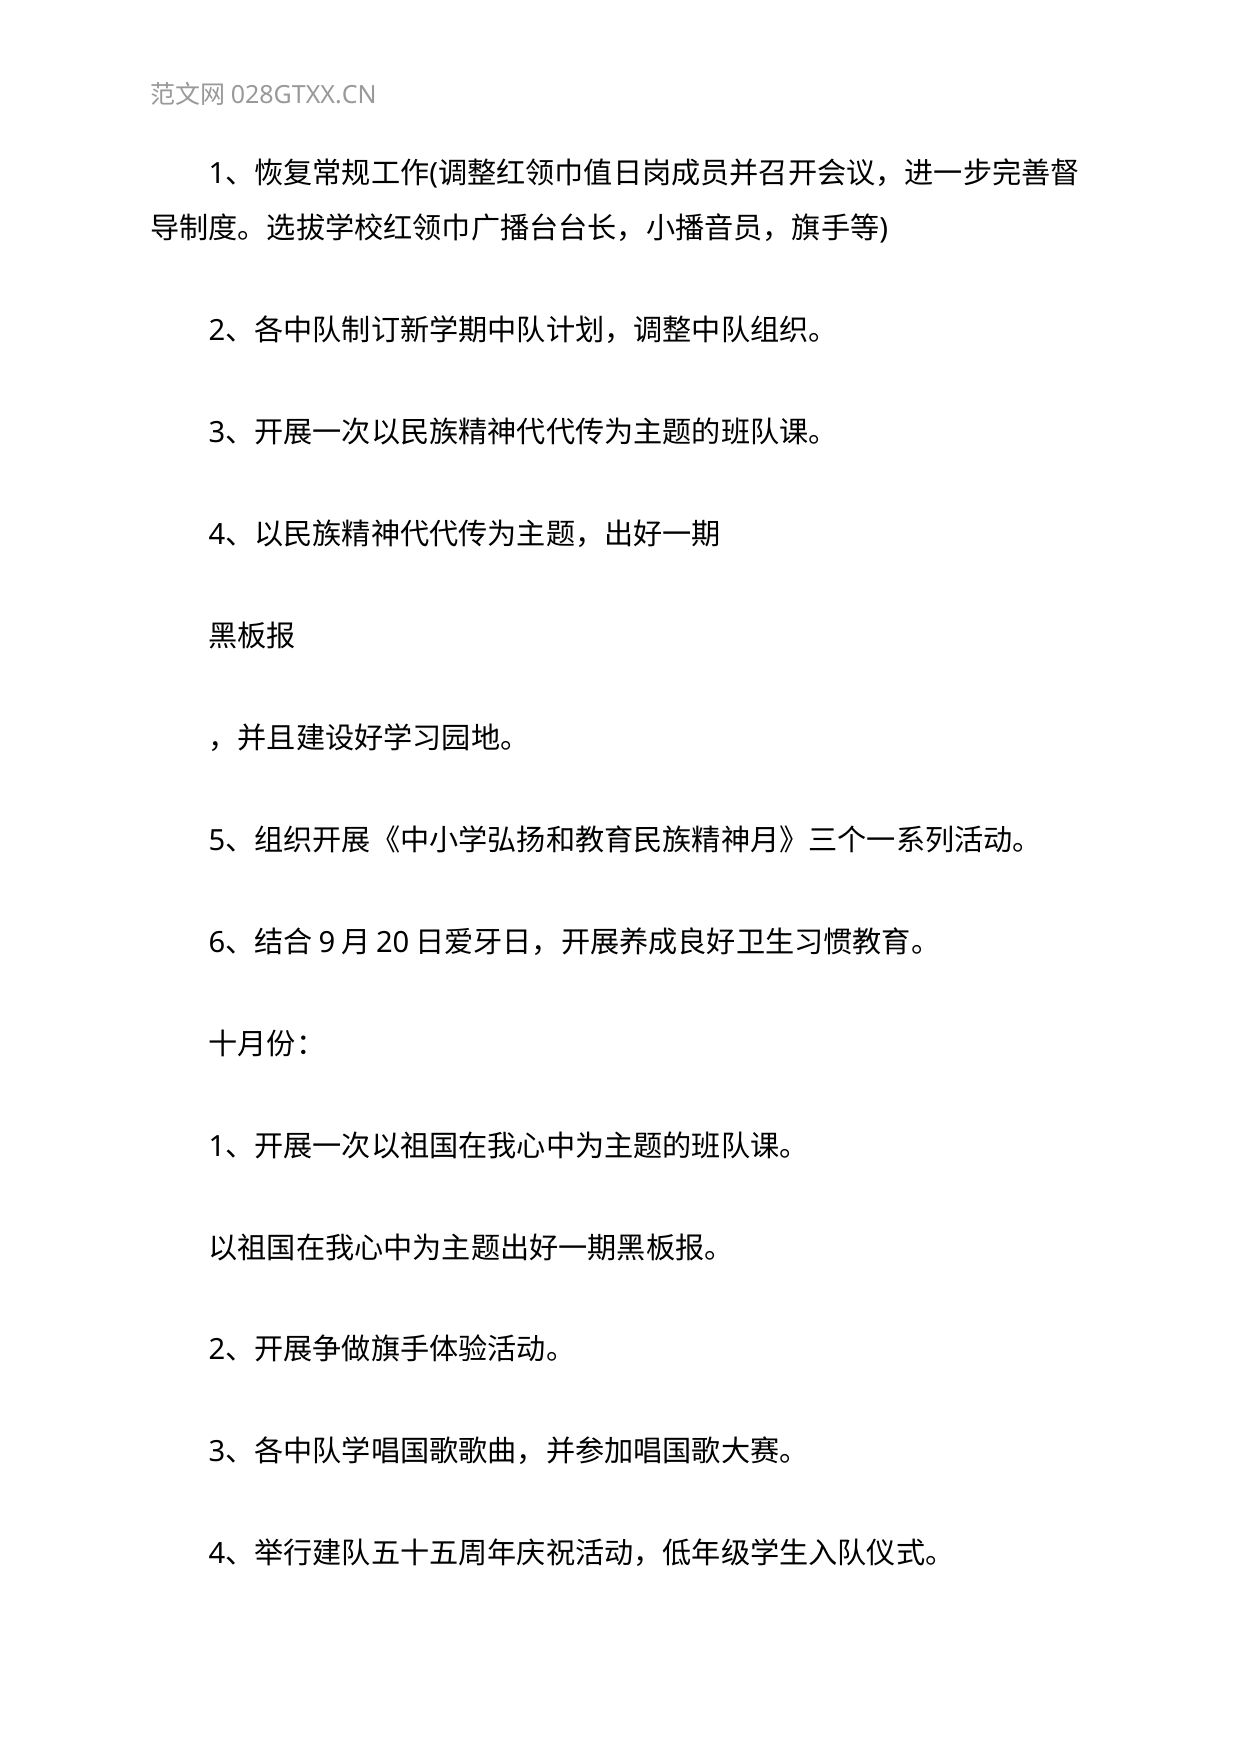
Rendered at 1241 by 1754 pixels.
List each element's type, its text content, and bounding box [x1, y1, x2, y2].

text 1、开展一次以祖国在我心中为主题的班队课。 [150, 1122, 1090, 1164]
text 3、开展一次以民族精神代代传为主题的班队课。 [150, 409, 1090, 451]
text 5、组织开展《中小学弘扬和教育民族精神月》三个一系列活动。 [150, 816, 1090, 859]
text 2、开展争做旗手体验活动。 [150, 1326, 1090, 1368]
text 2、各中队制订新学期中队计划，调整中队组织。 [150, 307, 1090, 349]
text 3、各中队学唱国歌歌曲，并参加唱国歌大赛。 [150, 1428, 1090, 1470]
text 4、举行建队五十五周年庆祝活动，低年级学生入队仪式。 [150, 1530, 1090, 1572]
text 以祖国在我心中为主题出好一期黑板报。 [150, 1224, 1090, 1266]
text 十月份： [150, 1020, 1090, 1063]
text 6、结合9月20日爱牙日，开展养成良好卫生习惯教育。 [150, 918, 1090, 961]
text 1、恢复常规工作(调整红领巾值日岗成员并召开会议，进一步完善督导制度。选拔学校红领巾广播台台长，小播音员，旗手等) [150, 150, 1090, 247]
text 4、以民族精神代代传为主题，出好一期 [150, 511, 1090, 553]
text 黑板报 [150, 613, 1090, 655]
text ，并且建设好学习园地。 [150, 715, 1090, 757]
